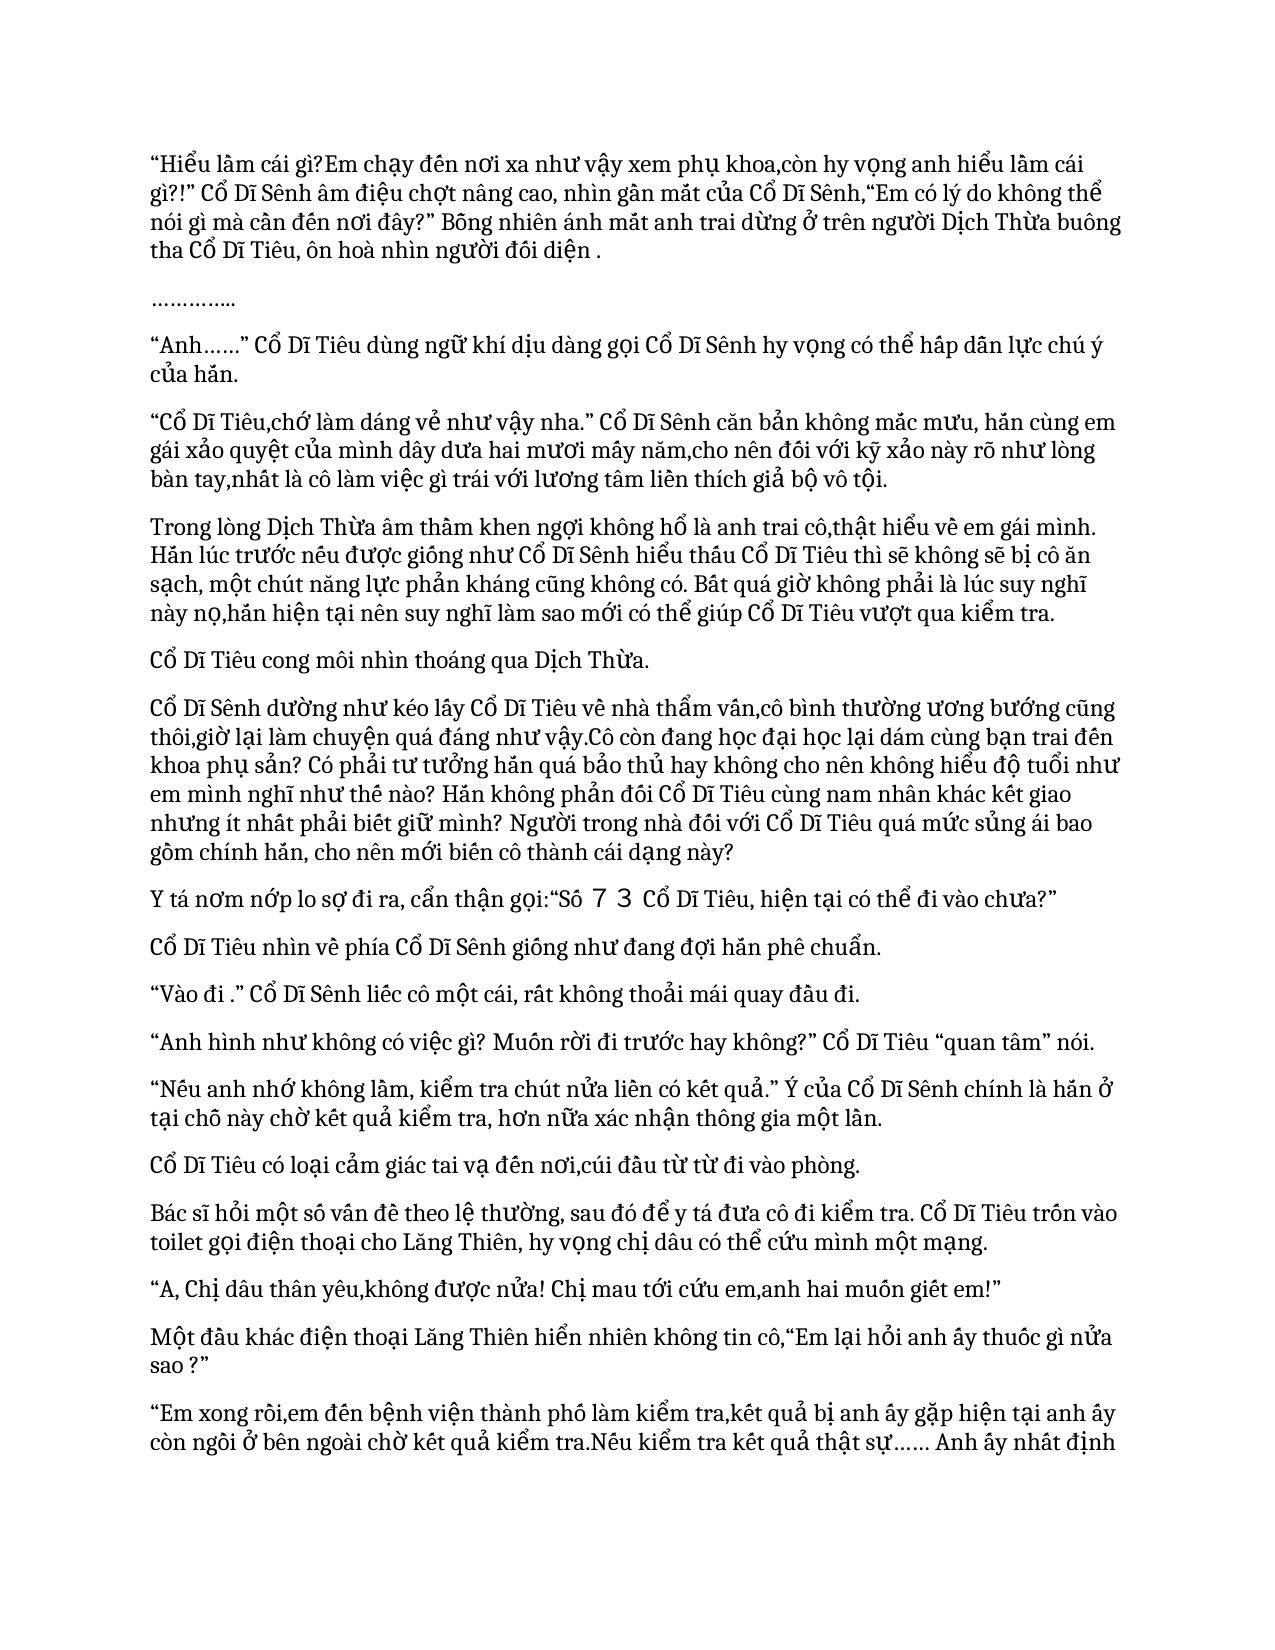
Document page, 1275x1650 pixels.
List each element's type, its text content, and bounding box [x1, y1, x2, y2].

text “Nếu anh nhớ không lầm, kiểm tra chút nửa liền có kết quả.” Ý của Cổ Dĩ Sênh chính là hắn ở tại chỗ này chờ kết quả kiểm tra, hơn nữa xác nhận thông gia một lần. [150, 1075, 1125, 1132]
text Cổ Dĩ Sênh dường như kéo lấy Cổ Dĩ Tiêu về nhà thẩm vấn,cô bình thường ương bướng cũng thôi,giờ lại làm chuyện quá đáng như vậy.Cô còn đang học đại học lại dám cùng bạn trai đến khoa phụ sản? Có phải tư tưởng hắn quá bảo thủ hay không cho nên không hiểu độ tuổi như em mình nghĩ như thế nào? Hắn không phản đối Cổ Dĩ Tiêu cùng nam nhân khác kết giao nhưng ít nhất phải biết giữ mình? Người trong nhà đối với Cổ Dĩ Tiêu quá mức sủng ái bao gồm chính hắn, cho nên mới biến cô thành cái dạng này? [150, 694, 1125, 866]
text Một đầu khác điện thoại Lăng Thiên hiển nhiên không tin cô,“Em lại hỏi anh ấy thuốc gì nửa sao ?” [150, 1322, 1125, 1380]
text Trong lòng Dịch Thừa âm thầm khen ngợi không hổ là anh trai cô,thật hiểu về em gái mình. Hắn lúc trước nếu được giống như Cổ Dĩ Sênh hiểu thấu Cổ Dĩ Tiêu thì sẽ không sẽ bị cô ăn sạch, một chút năng lực phản kháng cũng không có. Bất quá giờ không phải là lúc suy nghĩ này nọ,hắn hiện tại nên suy nghĩ làm sao mới có thể giúp Cổ Dĩ Tiêu vượt qua kiểm tra. [150, 512, 1125, 627]
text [150, 1399, 1125, 1456]
text Cổ Dĩ Tiêu nhìn về phía Cổ Dĩ Sênh giống như đang đợi hắn phê chuẩn. [150, 932, 1125, 961]
text “Vào đi .” Cổ Dĩ Sênh liếc cô một cái, rất không thoải mái quay đầu đi. [150, 980, 1125, 1009]
text “Hiểu lầm cái gì?Em chạy đến nơi xa như vậy xem phụ khoa,còn hy vọng anh hiểu lầm cái gì?!” Cổ Dĩ Sênh âm điệu chợt nâng cao, nhìn gần mắt của Cổ Dĩ Sênh,“Em có lý do không thể nói gì mà cần đến nơi đây?” Bỗng nhiên ánh mắt anh trai dừng ở trên người Dịch Thừa buông tha Cổ Dĩ Tiêu, ôn hoà nhìn người đối diện . [150, 150, 1125, 265]
text Bác sĩ hỏi một số vấn đề theo lệ thường, sau đó để y tá đưa cô đi kiểm tra. Cổ Dĩ Tiêu trốn vào toilet gọi điện thoại cho Lăng Thiên, hy vọng chị dâu có thể cứu mình một mạng. [150, 1199, 1125, 1256]
text Y tá nơm nớp lo sợ đi ra, cẩn thận gọi:“Số７３ Cổ Dĩ Tiêu, hiện tại có thể đi vào chưa?” [150, 885, 1125, 914]
text Cổ Dĩ Tiêu có loại cảm giác tai vạ đến nơi,cúi đầu từ từ đi vào phòng. [150, 1151, 1125, 1180]
text “Anh hình như không có việc gì? Muốn rời đi trước hay không?” Cổ Dĩ Tiêu “quan tâm” nói. [150, 1027, 1125, 1056]
text Cổ Dĩ Tiêu cong môi nhìn thoáng qua Dịch Thừa. [150, 646, 1125, 675]
text ………….. [150, 284, 1125, 312]
text “A, Chị dâu thân yêu,không được nửa! Chị mau tới cứu em,anh hai muốn giết em!” [150, 1275, 1125, 1304]
text “Anh……” Cổ Dĩ Tiêu dùng ngữ khí dịu dàng gọi Cổ Dĩ Sênh hy vọng có thể hấp dẫn lực chú ý của hắn. [150, 331, 1125, 389]
text “Cổ Dĩ Tiêu,chớ làm dáng vẻ như vậy nha.” Cổ Dĩ Sênh căn bản không mắc mưu, hắn cùng em gái xảo quyệt của mình dây dưa hai mươi mấy năm,cho nên đối với kỹ xảo này rõ như lòng bàn tay,nhất là cô làm việc gì trái với lương tâm liền thích giả bộ vô tội. [150, 407, 1125, 494]
